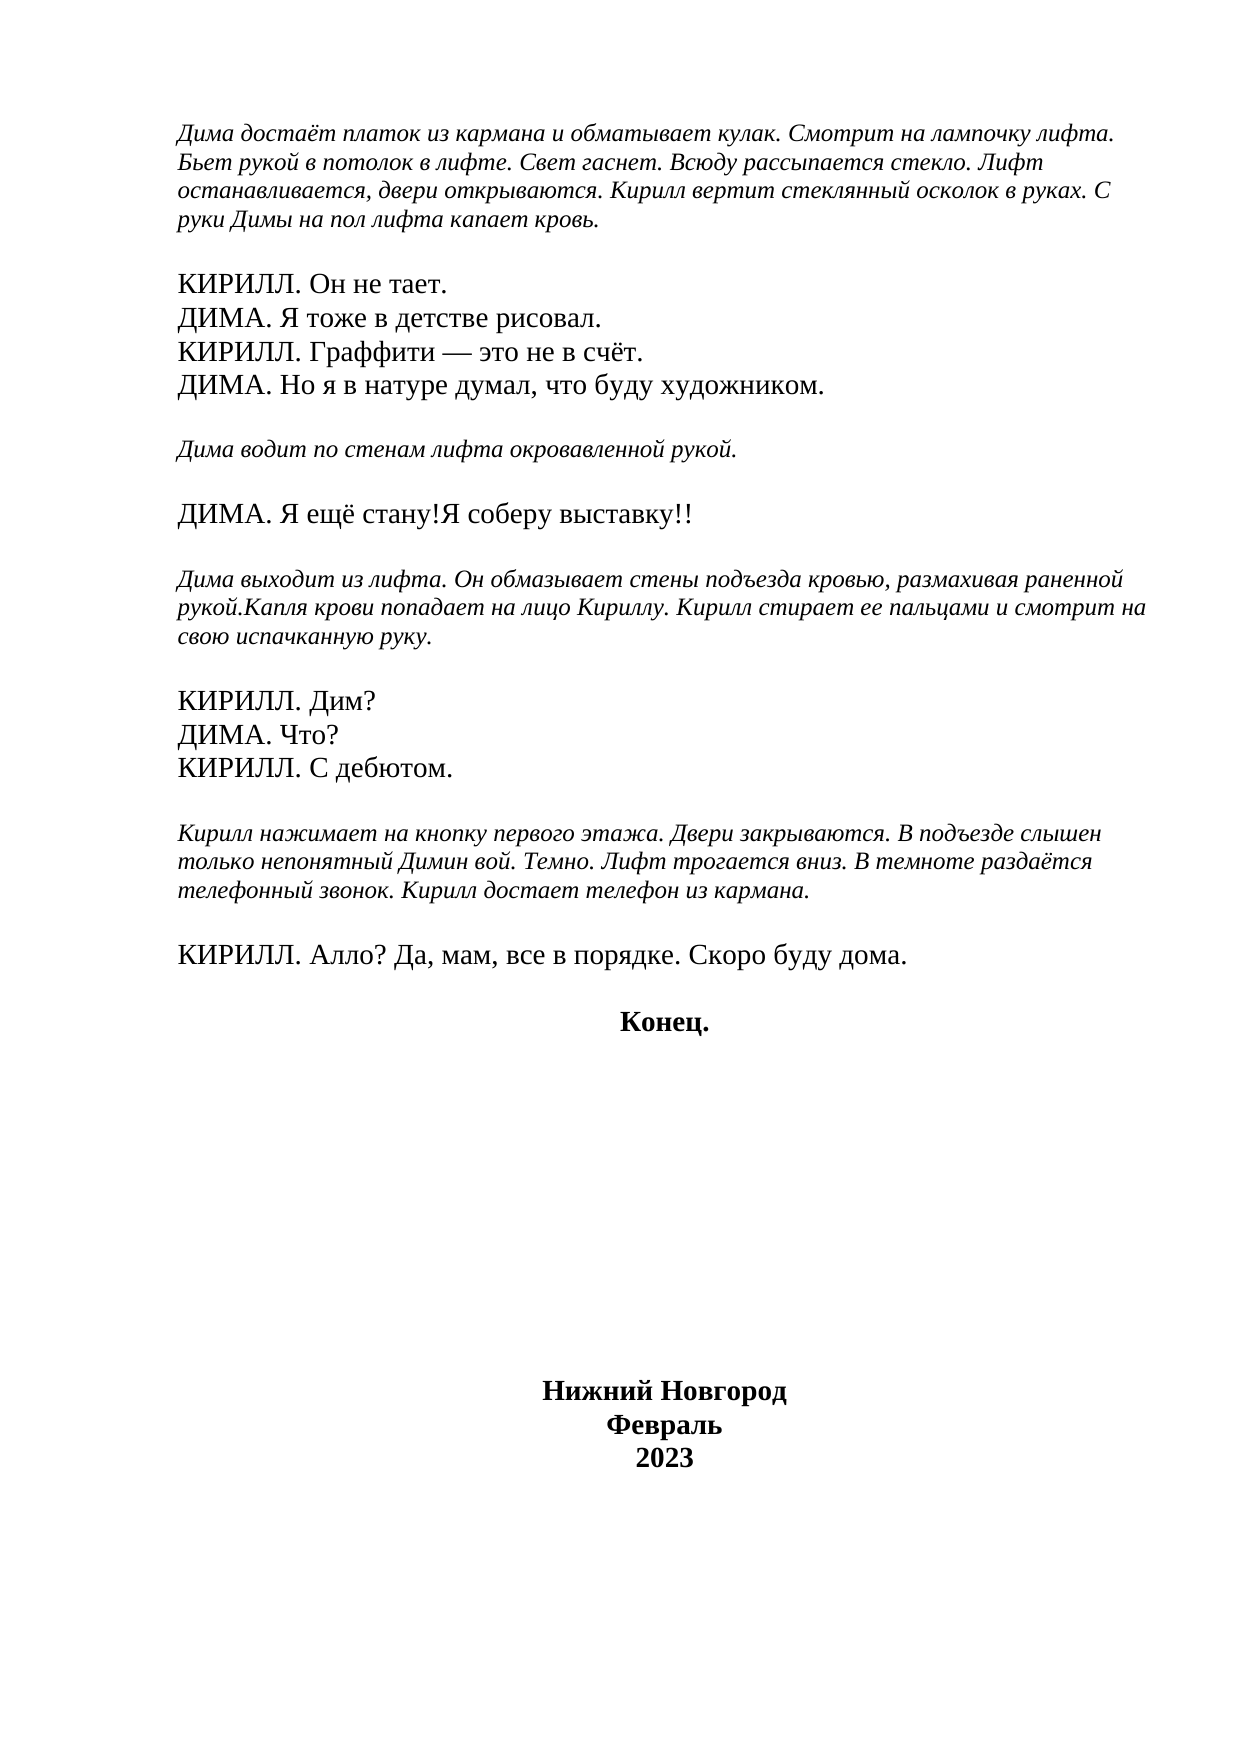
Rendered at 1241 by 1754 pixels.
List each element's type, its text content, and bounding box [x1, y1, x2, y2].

text Конец. [177, 1004, 1152, 1038]
text Нижний Новгород [177, 1373, 1152, 1407]
text Февраль [177, 1407, 1152, 1441]
text Дима водит по стенам лифта окровавленной рукой. [177, 434, 1152, 463]
text ДИМА. Я тоже в детстве рисовал. [177, 300, 1152, 334]
text Дима достаёт платок из кармана и обматывает кулак. Смотрит на лампочку лифта. Бьет рукой в потолок в лифте. Свет гаснет. Всюду рассыпается стекло. Лифт останавливается, двери открываются. Кирилл вертит стеклянный осколок в руках. С руки Димы на пол лифта капает кровь. [177, 118, 1152, 233]
text 2023 [177, 1441, 1152, 1474]
text ДИМА. Я ещё стану!Я соберу выставку!! [177, 497, 1152, 530]
text ДИМА. Что? [177, 717, 1152, 751]
text Кирилл нажимает на кнопку первого этажа. Двери закрываются. В подъезде слышен только непонятный Димин вой. Темно. Лифт трогается вниз. В темноте раздаётся телефонный звонок. Кирилл достает телефон из кармана. [177, 818, 1152, 904]
text Дима выходит из лифта. Он обмазывает стены подъезда кровью, размахивая раненной рукой.Капля крови попадает на лицо Кириллу. Кирилл стирает ее пальцами и смотрит на свою испачканную руку. [177, 564, 1152, 650]
text ДИМА. Но я в натуре думал, что буду художником. [177, 367, 1152, 401]
text КИРИЛЛ. Граффити — это не в счёт. [177, 334, 1152, 367]
text КИРИЛЛ. Дим? [177, 683, 1152, 717]
text КИРИЛЛ. С дебютом. [177, 751, 1152, 784]
text КИРИЛЛ. Он не тает. [177, 267, 1152, 300]
text КИРИЛЛ. Алло? Да, мам, все в порядке. Скоро буду дома. [177, 937, 1152, 971]
